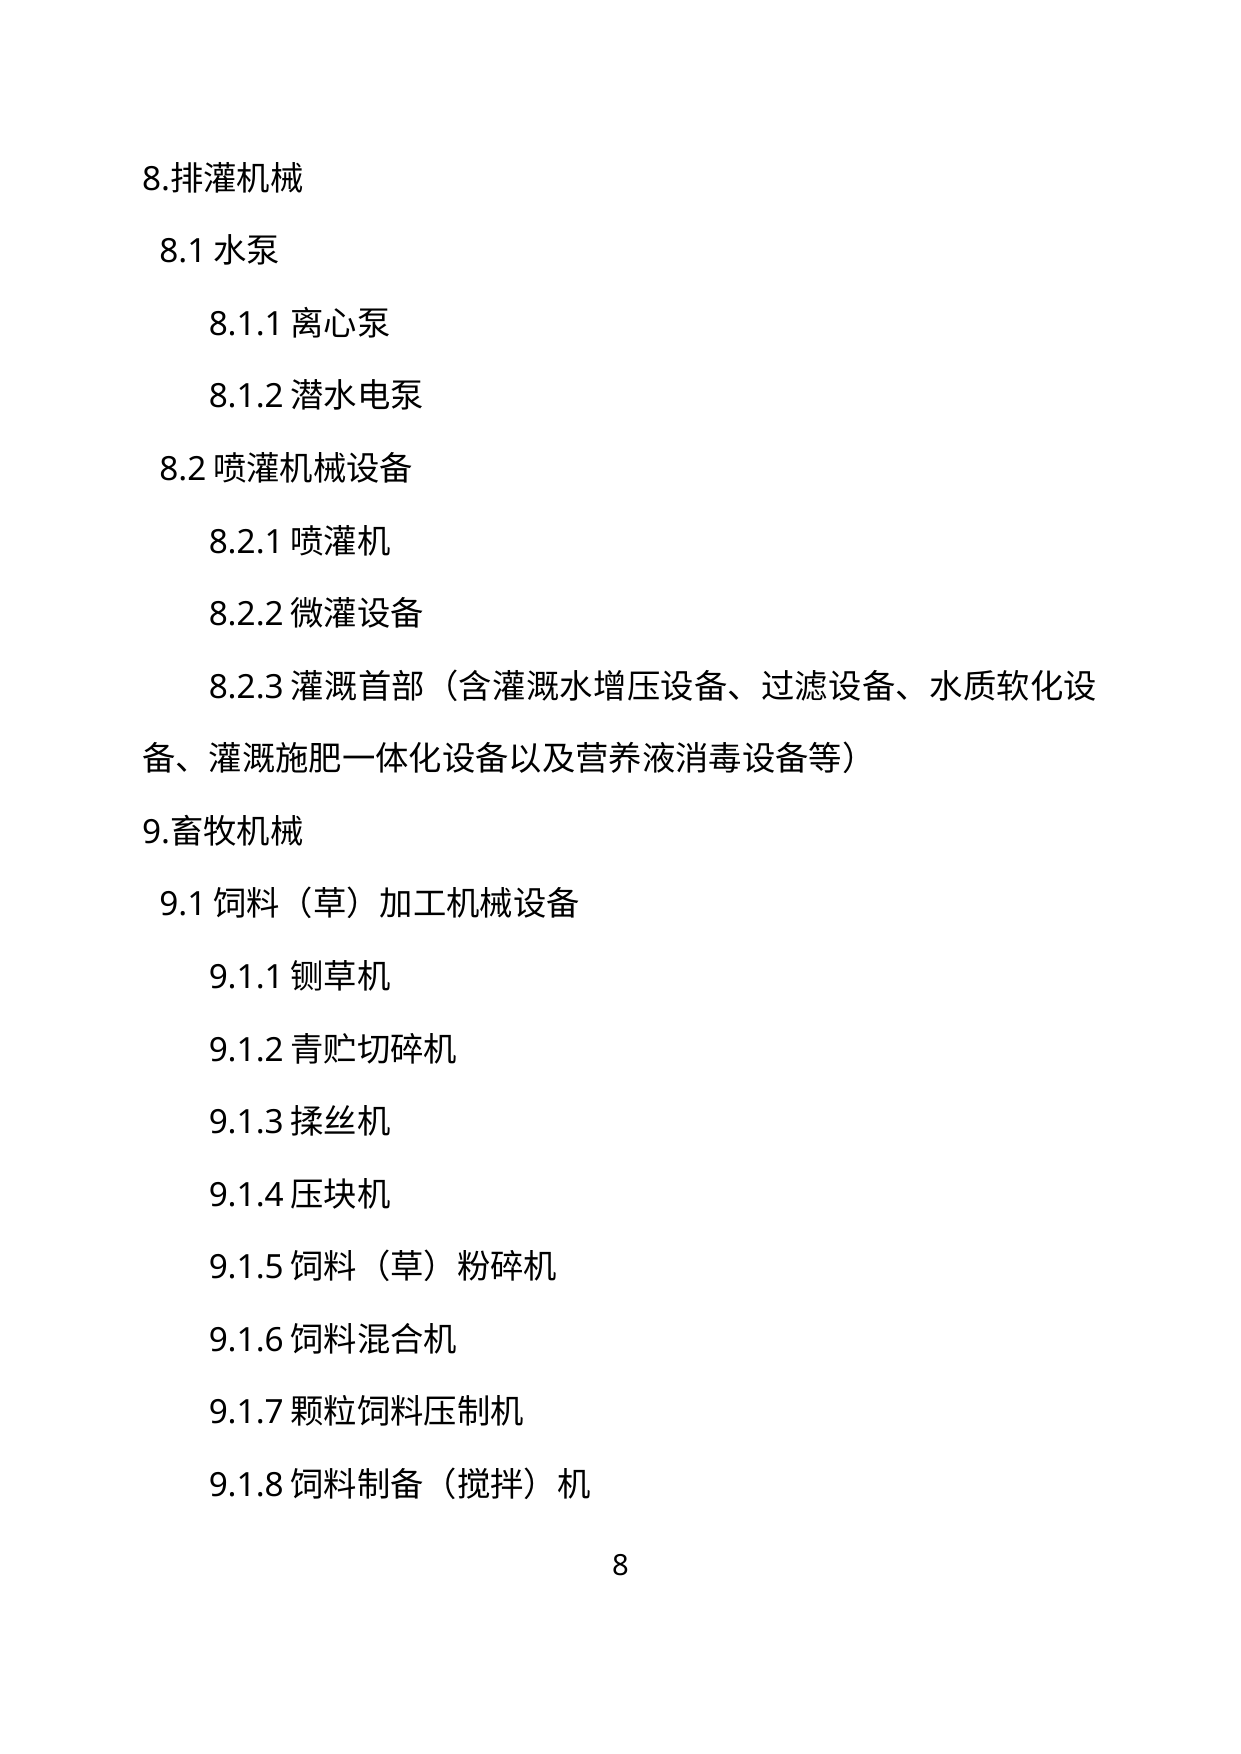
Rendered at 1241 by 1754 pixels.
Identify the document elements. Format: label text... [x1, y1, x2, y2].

text 9.1饲料（草）加工机械设备 [142, 877, 1098, 926]
text 9.1.7颗粒饲料压制机 [142, 1385, 1098, 1434]
text 9.1.5饲料（草）粉碎机 [142, 1240, 1098, 1288]
text 9.1.8饲料制备（搅拌）机 [142, 1458, 1098, 1506]
text 9.1.1铡草机 [142, 950, 1098, 998]
text 8.2.1喷灌机 [142, 514, 1098, 563]
text 8.2喷灌机械设备 [142, 442, 1098, 490]
text 8.排灌机械 [142, 151, 1098, 200]
text 9.1.6饲料混合机 [142, 1313, 1098, 1361]
text 8.2.2微灌设备 [142, 587, 1098, 636]
text 9.1.4压块机 [142, 1167, 1098, 1216]
text 8.2.3灌溉首部（含灌溉水增压设备、过滤设备、水质软化设备、灌溉施肥一体化设备以及营养液消毒设备等） [142, 660, 1098, 780]
text 8.1.2潜水电泵 [142, 369, 1098, 418]
text 8.1.1离心泵 [142, 297, 1098, 345]
text 8.1水泵 [142, 224, 1098, 272]
text 9.1.2青贮切碎机 [142, 1022, 1098, 1071]
text 9.1.3揉丝机 [142, 1095, 1098, 1143]
text 9.畜牧机械 [142, 804, 1098, 853]
